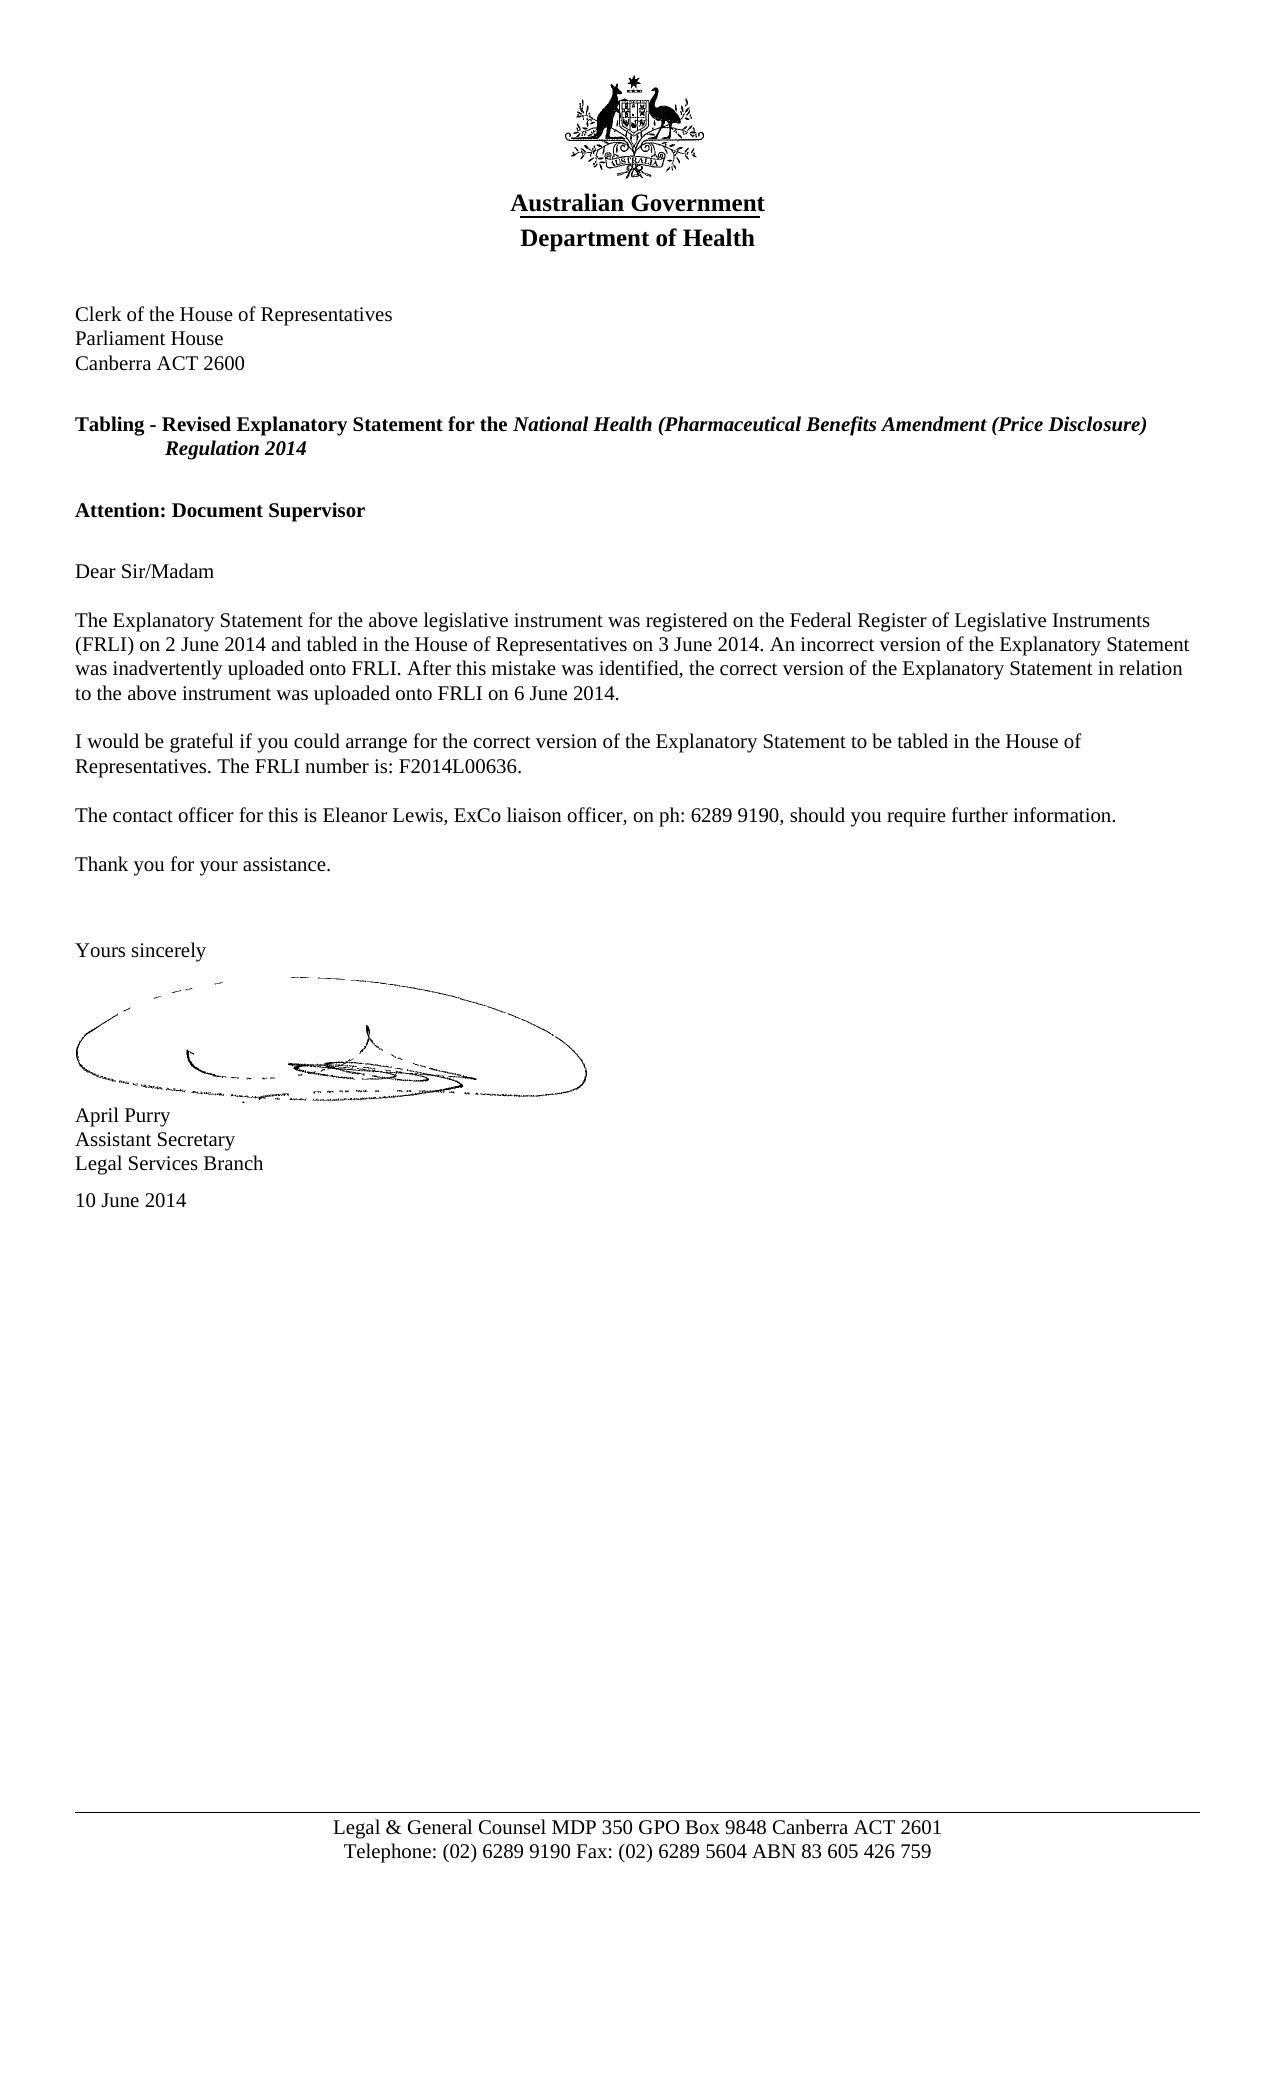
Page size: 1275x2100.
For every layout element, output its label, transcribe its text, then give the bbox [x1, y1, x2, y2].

text I would be grateful if you could arrange for the correct version of the Explanatory Statement to be tabled in the House of Representatives. The FRLI number is: F2014L00636. [75, 729, 1200, 778]
text Parliament House [75, 326, 1200, 350]
text Australian Government [75, 188, 1200, 217]
text Dear Sir/Madam [75, 559, 1200, 583]
text Clerk of the House of Representatives [75, 302, 1200, 326]
text Legal & General Counsel MDP 350 GPO Box 9848 Canberra ACT 2601 [75, 1813, 1200, 1839]
text Department of Health [75, 223, 1200, 252]
text Attention: Document Supervisor [75, 498, 1200, 522]
picture [75, 974, 591, 1103]
text April Purry [75, 1103, 1200, 1127]
text The contact officer for this is Eleanor Lewis, ExCo liaison officer, on ph: 6289 9190, should you require further information. [75, 803, 1200, 827]
text Telephone: (02) 6289 9190 Fax: (02) 6289 5604 ABN 83 605 426 759 [75, 1839, 1200, 1863]
text Canberra ACT 2600 [75, 350, 1200, 374]
text Yours sincerely [75, 938, 1200, 962]
text Legal Services Branch [75, 1151, 1200, 1175]
picture [560, 74, 715, 183]
text 10 June 2014 [75, 1187, 1200, 1212]
text Tabling - Revised Explanatory Statement for the National Health (Pharmaceutical Benefits Amendment (Price Disclosure) Regulation 2014 [75, 412, 1200, 460]
text The Explanatory Statement for the above legislative instrument was registered on the Federal Register of Legislative Instruments (FRLI) on 2 June 2014 and tabled in the House of Representatives on 3 June 2014. An incorrect version of the Explanatory Statement was inadvertently uploaded onto FRLI. After this mistake was identified, the correct version of the Explanatory Statement in relation to the above instrument was uploaded onto FRLI on 6 June 2014. [75, 608, 1200, 704]
text Assistant Secretary [75, 1127, 1200, 1151]
text Thank you for your assistance. [75, 852, 1200, 876]
